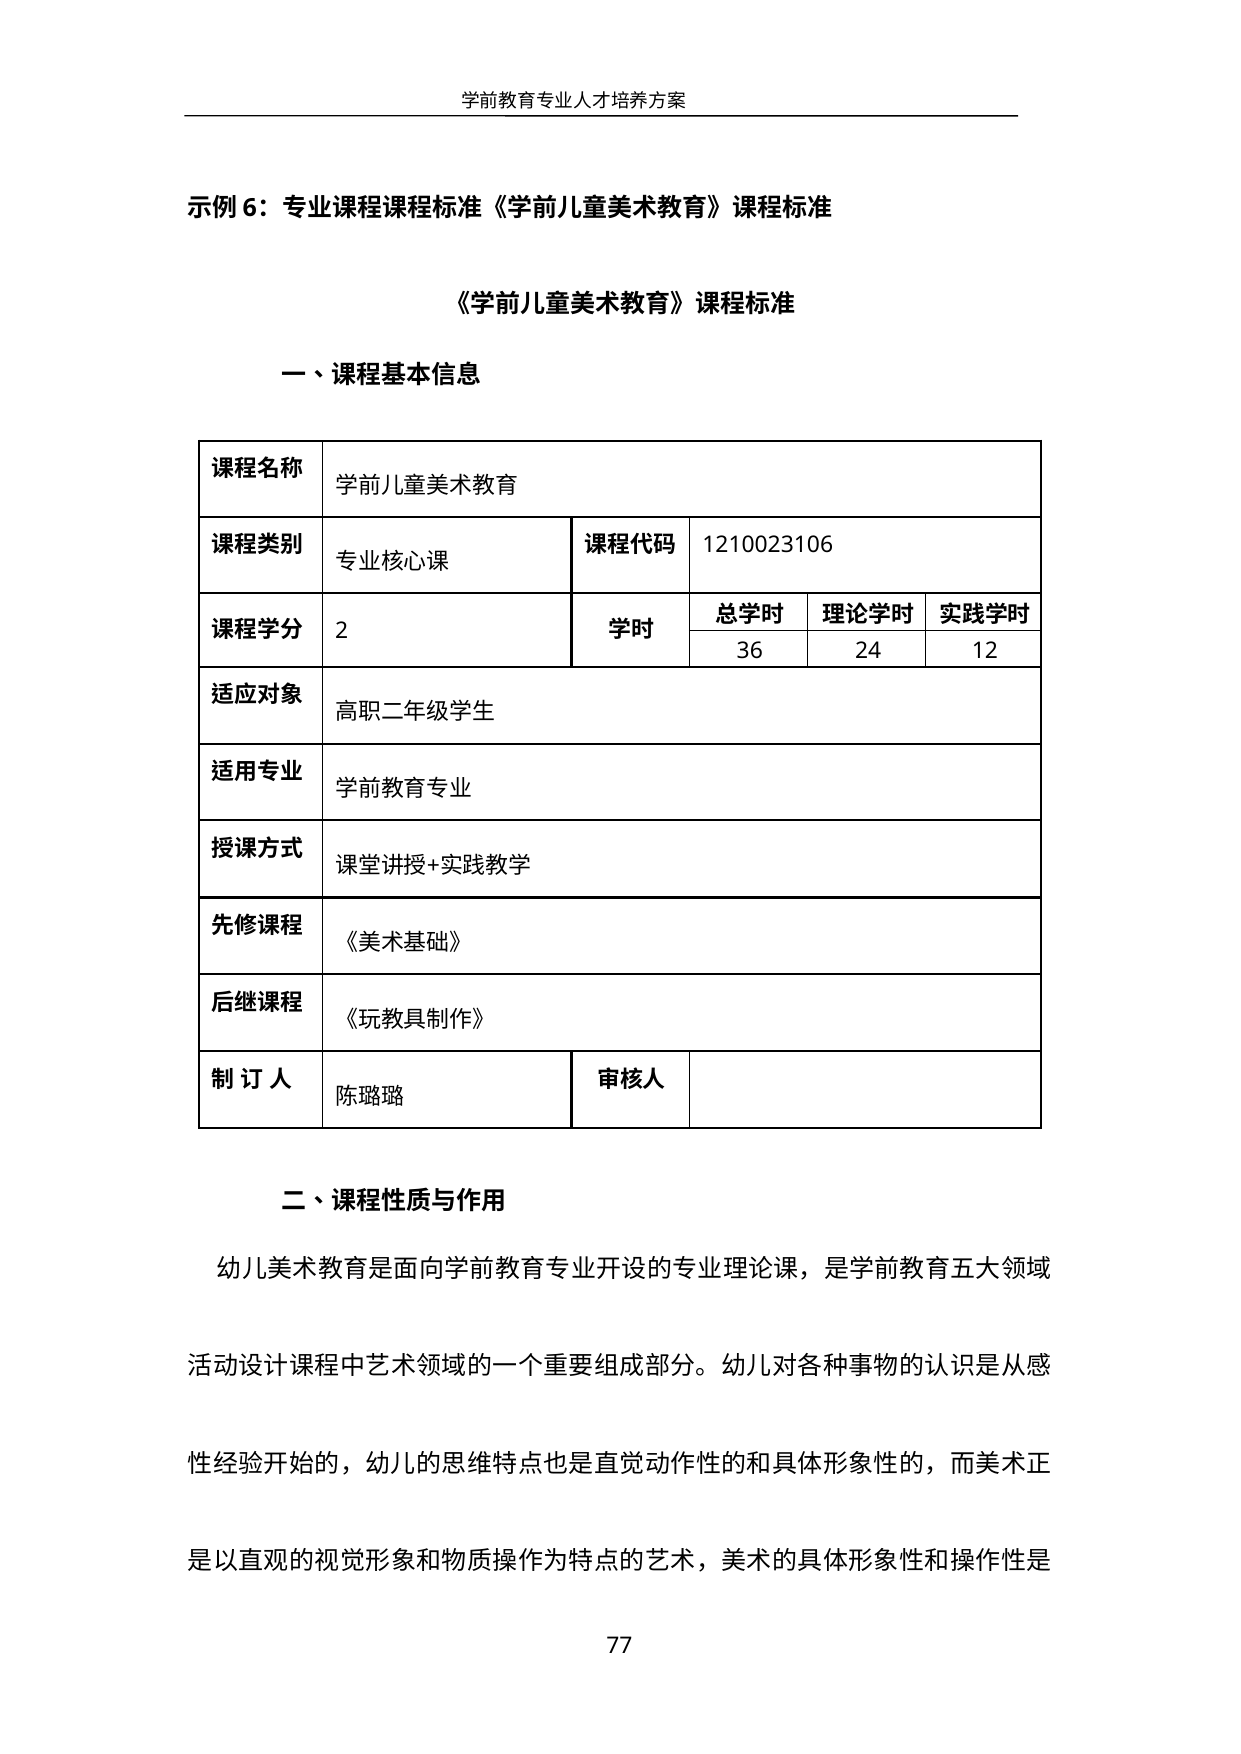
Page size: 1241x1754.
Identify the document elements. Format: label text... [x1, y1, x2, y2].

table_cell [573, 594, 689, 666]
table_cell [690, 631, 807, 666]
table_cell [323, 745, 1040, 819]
subtitle 一、课程基本信息 [281, 341, 1053, 406]
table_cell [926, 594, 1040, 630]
subtitle 二、课程性质与作用 [281, 1183, 1053, 1217]
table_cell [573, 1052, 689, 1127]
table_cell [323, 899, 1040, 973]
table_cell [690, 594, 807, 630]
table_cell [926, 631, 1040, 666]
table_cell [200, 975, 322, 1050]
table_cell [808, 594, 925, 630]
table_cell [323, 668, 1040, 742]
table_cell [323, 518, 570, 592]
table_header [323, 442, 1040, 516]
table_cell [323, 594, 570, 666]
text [187, 1234, 1053, 1591]
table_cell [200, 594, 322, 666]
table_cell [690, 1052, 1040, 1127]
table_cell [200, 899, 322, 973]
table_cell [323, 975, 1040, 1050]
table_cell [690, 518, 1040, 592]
list 《学前儿童美术教育》课程标准 [187, 269, 1053, 334]
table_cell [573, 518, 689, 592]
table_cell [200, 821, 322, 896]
subtitle 示例6：专业课程课程标准《学前儿童美术教育》课程标准 [187, 173, 1053, 238]
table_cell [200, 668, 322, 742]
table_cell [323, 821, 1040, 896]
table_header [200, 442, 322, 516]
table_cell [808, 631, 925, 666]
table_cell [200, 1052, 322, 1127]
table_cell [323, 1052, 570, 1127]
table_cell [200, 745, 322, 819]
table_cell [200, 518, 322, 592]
